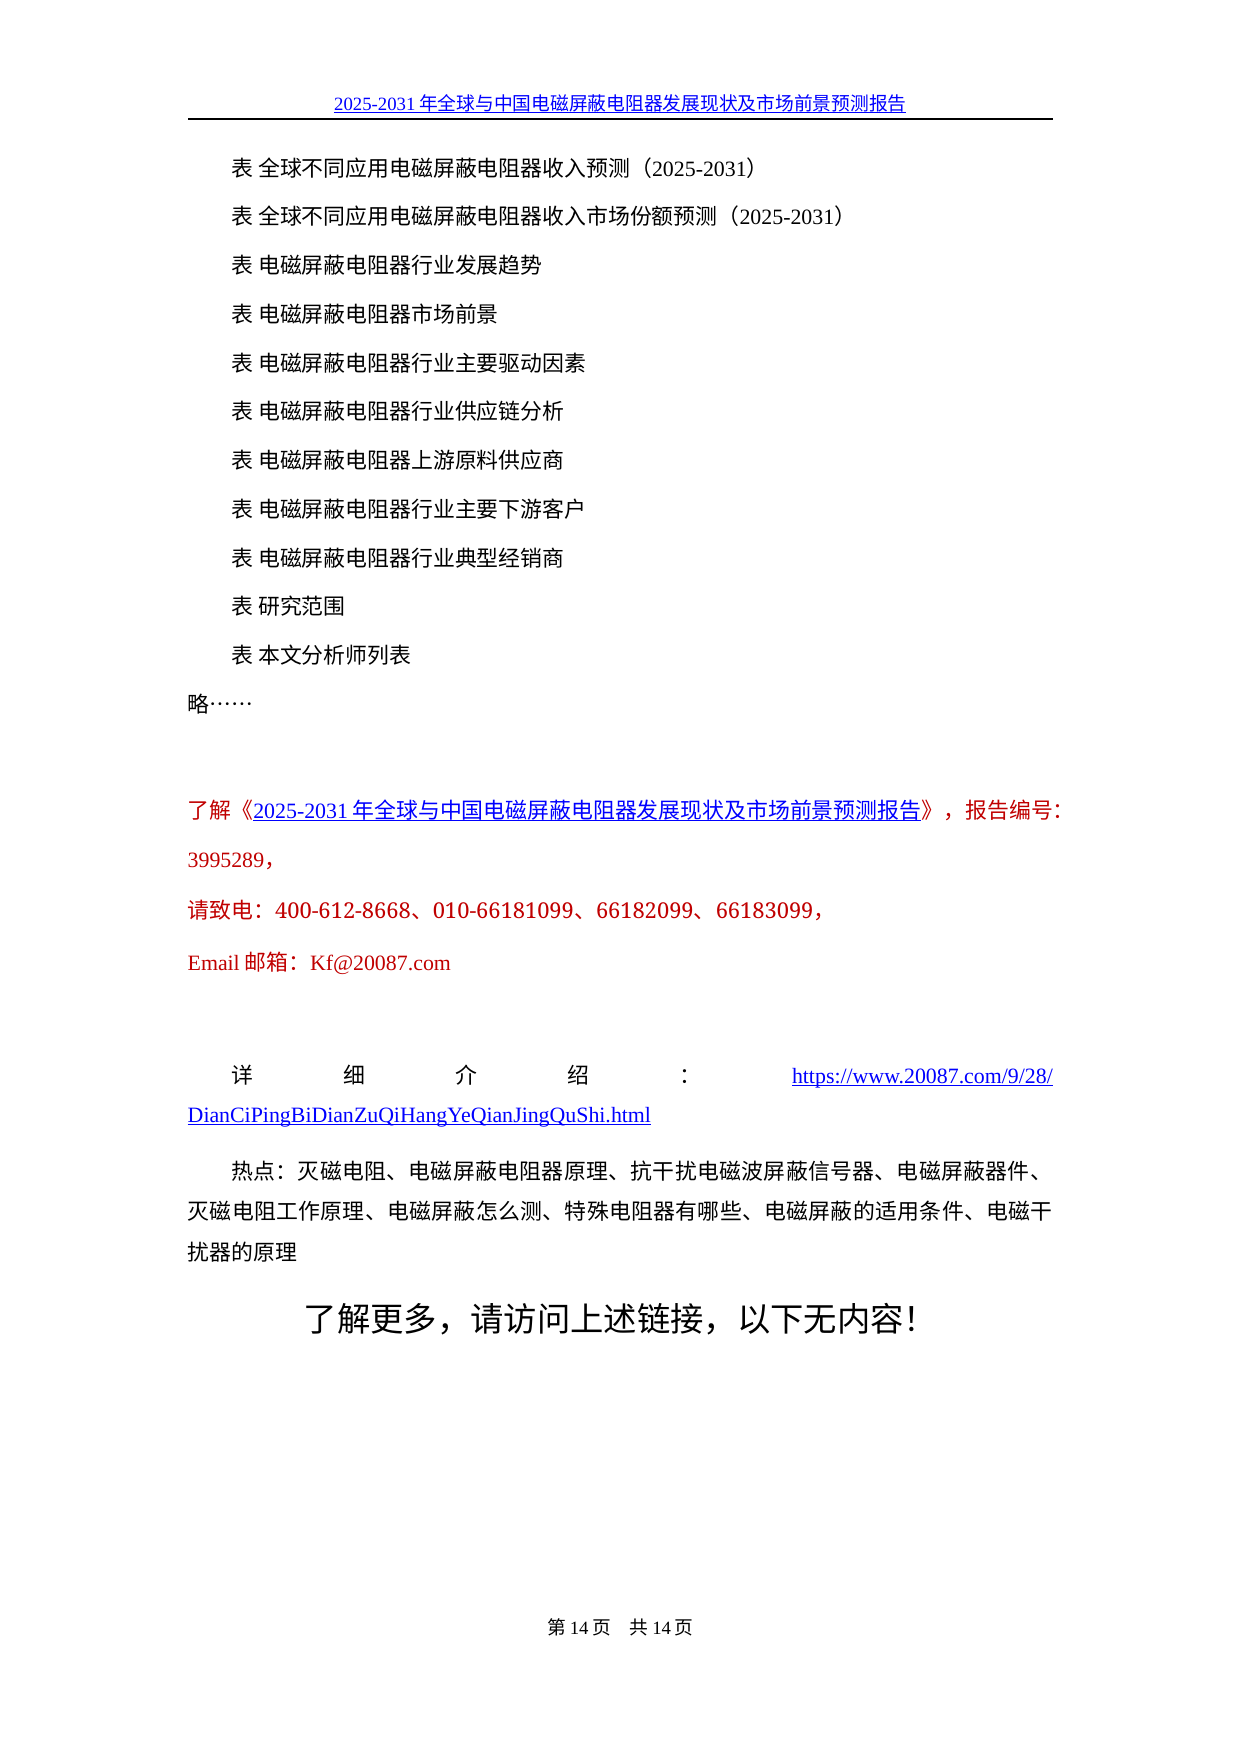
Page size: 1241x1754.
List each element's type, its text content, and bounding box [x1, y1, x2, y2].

text 请致电：400-612-8668、010-66181099、66182099、66183099， [187, 893, 1053, 926]
text 热点：灭磁电阻、电磁屏蔽电阻器原理、抗干扰电磁波屏蔽信号器、电磁屏蔽器件、灭磁电阻工作原理、电磁屏蔽怎么测、特殊电阻器有哪些、电磁屏蔽的适用条件、电磁干扰器的原理 [187, 1153, 1053, 1267]
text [187, 150, 1053, 719]
text 了解《2025-2031年全球与中国电磁屏蔽电阻器发展现状及市场前景预测报告》，报告编号：3995289， [187, 793, 1053, 874]
title 了解更多，请访问上述链接，以下无内容！ [187, 1284, 1053, 1349]
text Email邮箱：Kf@20087.com [187, 945, 1053, 977]
text 详细介绍：https://www.20087.com/9/28/DianCiPingBiDianZuQiHangYeQianJingQuShi.html [187, 1058, 1053, 1131]
